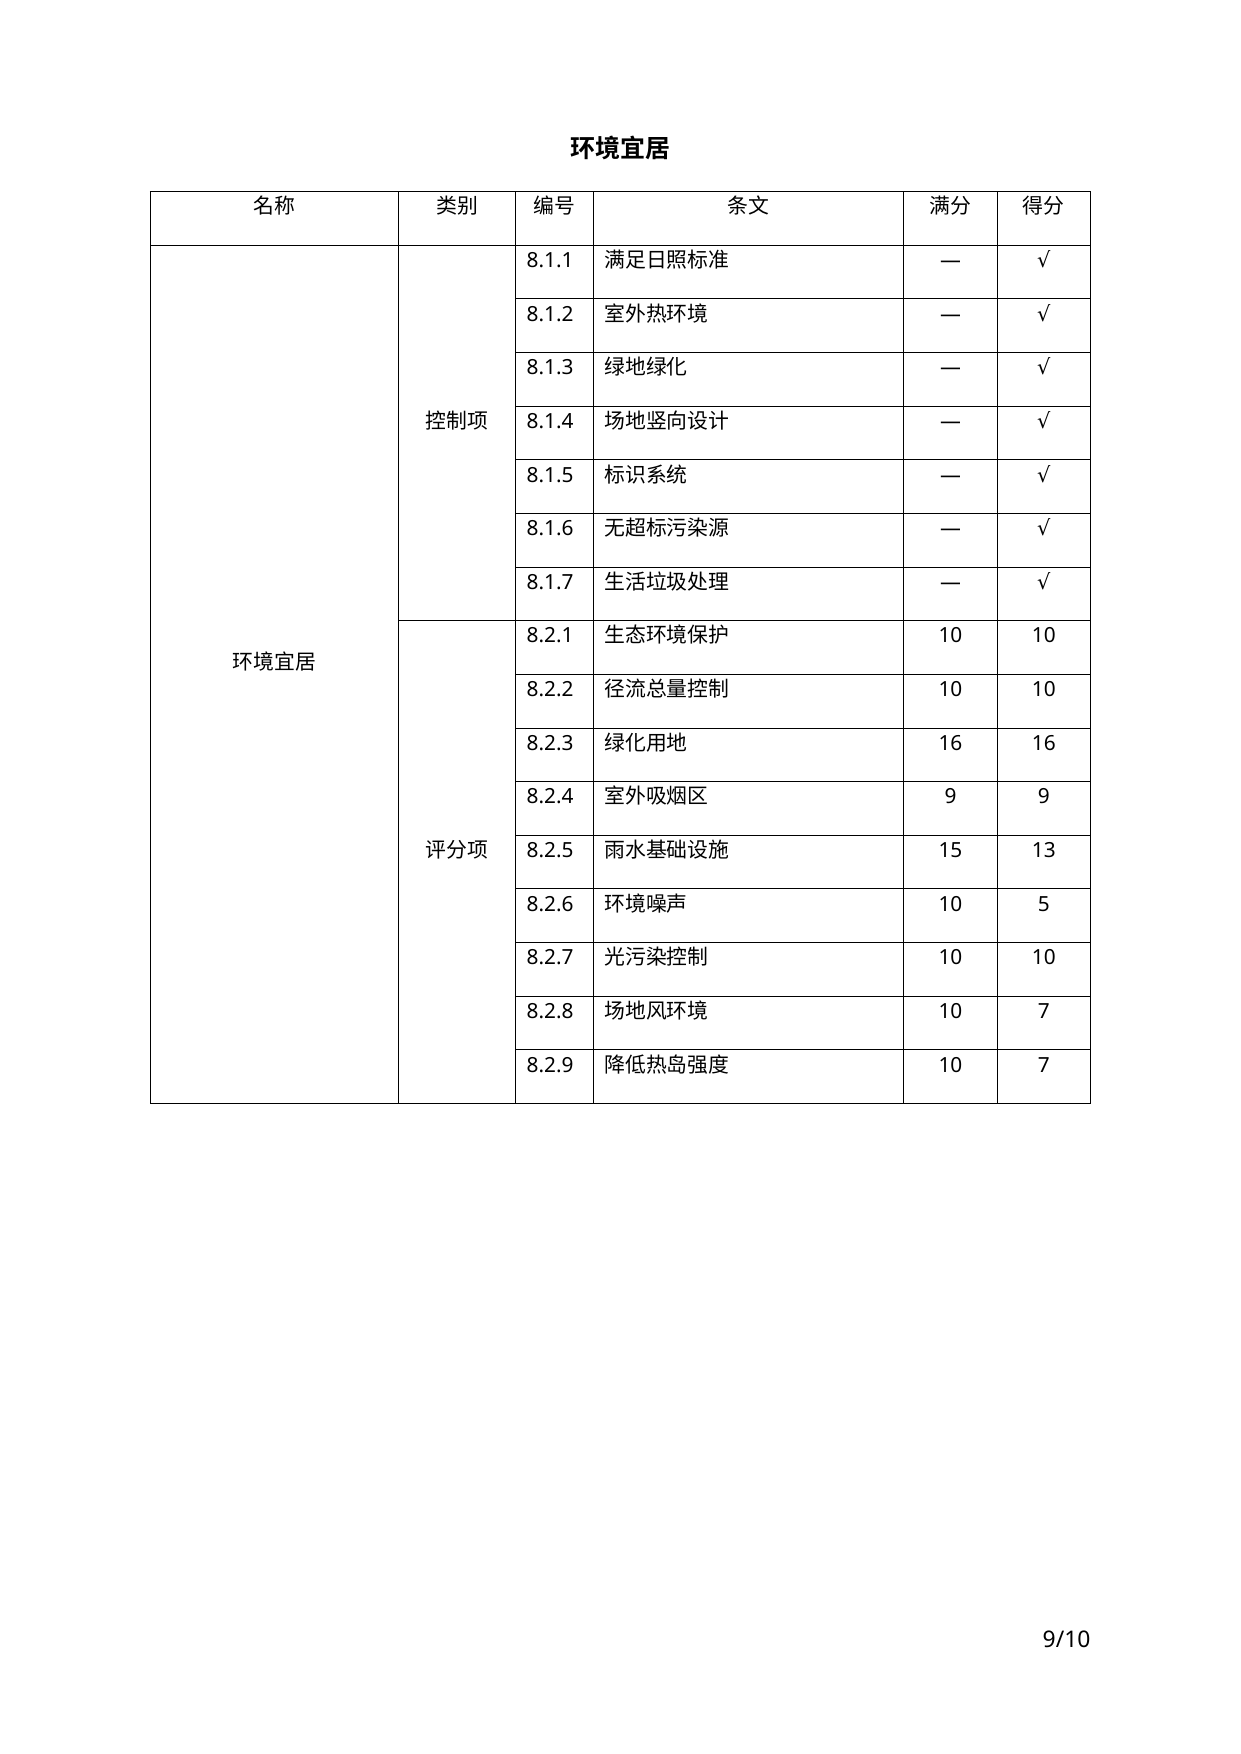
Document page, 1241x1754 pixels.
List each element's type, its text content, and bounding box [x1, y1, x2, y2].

table_cell 10 [904, 621, 997, 674]
table_cell 13 [998, 836, 1090, 888]
table_header 类别 [399, 192, 515, 244]
table_cell 8.1.2 [516, 299, 593, 352]
table_cell — [904, 407, 997, 459]
table_cell — [904, 460, 997, 513]
table_cell 绿化用地 [594, 729, 903, 781]
table_header 编号 [516, 192, 593, 244]
table_cell 10 [904, 1050, 997, 1103]
table_cell — [904, 299, 997, 352]
table_cell 16 [904, 729, 997, 781]
table_cell 9 [904, 782, 997, 835]
table_cell 8.2.3 [516, 729, 593, 781]
table_cell √ [998, 514, 1090, 566]
table_cell √ [998, 460, 1090, 513]
table_cell 室外热环境 [594, 299, 903, 352]
table_cell 无超标污染源 [594, 514, 903, 566]
table_cell 场地竖向设计 [594, 407, 903, 459]
table_cell 生态环境保护 [594, 621, 903, 674]
table_cell 10 [904, 675, 997, 727]
table_cell √ [998, 246, 1090, 298]
table_cell 8.1.4 [516, 407, 593, 459]
table_cell 环境宜居 [151, 246, 398, 1103]
table_cell 绿地绿化 [594, 353, 903, 406]
table_cell 8.2.6 [516, 889, 593, 942]
table_cell 8.2.9 [516, 1050, 593, 1103]
table_cell — [904, 246, 997, 298]
table_cell 8.1.1 [516, 246, 593, 298]
table_cell 10 [998, 675, 1090, 727]
table_header 得分 [998, 192, 1090, 244]
table_cell 8.2.7 [516, 943, 593, 996]
table_cell 光污染控制 [594, 943, 903, 996]
table_cell 控制项 [399, 246, 515, 620]
table_cell 10 [998, 621, 1090, 674]
table_cell 10 [904, 943, 997, 996]
table_cell 径流总量控制 [594, 675, 903, 727]
table_cell √ [998, 407, 1090, 459]
table_cell √ [998, 299, 1090, 352]
table_cell 7 [998, 1050, 1090, 1103]
table_cell 8.2.4 [516, 782, 593, 835]
table_cell — [904, 353, 997, 406]
table_cell 10 [904, 997, 997, 1049]
table_cell 5 [998, 889, 1090, 942]
table_cell 室外吸烟区 [594, 782, 903, 835]
table_cell — [904, 514, 997, 566]
table_header 名称 [151, 192, 398, 244]
table_cell 8.2.2 [516, 675, 593, 727]
table_cell 标识系统 [594, 460, 903, 513]
table_cell 生活垃圾处理 [594, 568, 903, 620]
table_cell 8.1.6 [516, 514, 593, 566]
table_cell 10 [904, 889, 997, 942]
table_cell 场地风环境 [594, 997, 903, 1049]
table_cell 8.1.5 [516, 460, 593, 513]
table_cell 8.2.5 [516, 836, 593, 888]
table_cell — [904, 568, 997, 620]
table_cell 16 [998, 729, 1090, 781]
table_cell 7 [998, 997, 1090, 1049]
table_header 满分 [904, 192, 997, 244]
table_cell 评分项 [399, 621, 515, 1103]
table_cell 10 [998, 943, 1090, 996]
text 环境宜居 [150, 131, 1090, 165]
table_cell √ [998, 568, 1090, 620]
table_cell 9 [998, 782, 1090, 835]
table_cell √ [998, 353, 1090, 406]
table_header 条文 [594, 192, 903, 244]
table_cell 雨水基础设施 [594, 836, 903, 888]
table_cell 8.2.1 [516, 621, 593, 674]
table_cell 环境噪声 [594, 889, 903, 942]
table_cell 8.1.3 [516, 353, 593, 406]
table_cell 15 [904, 836, 997, 888]
table_cell 8.2.8 [516, 997, 593, 1049]
table_cell 满足日照标准 [594, 246, 903, 298]
table_cell 8.1.7 [516, 568, 593, 620]
table_cell 降低热岛强度 [594, 1050, 903, 1103]
